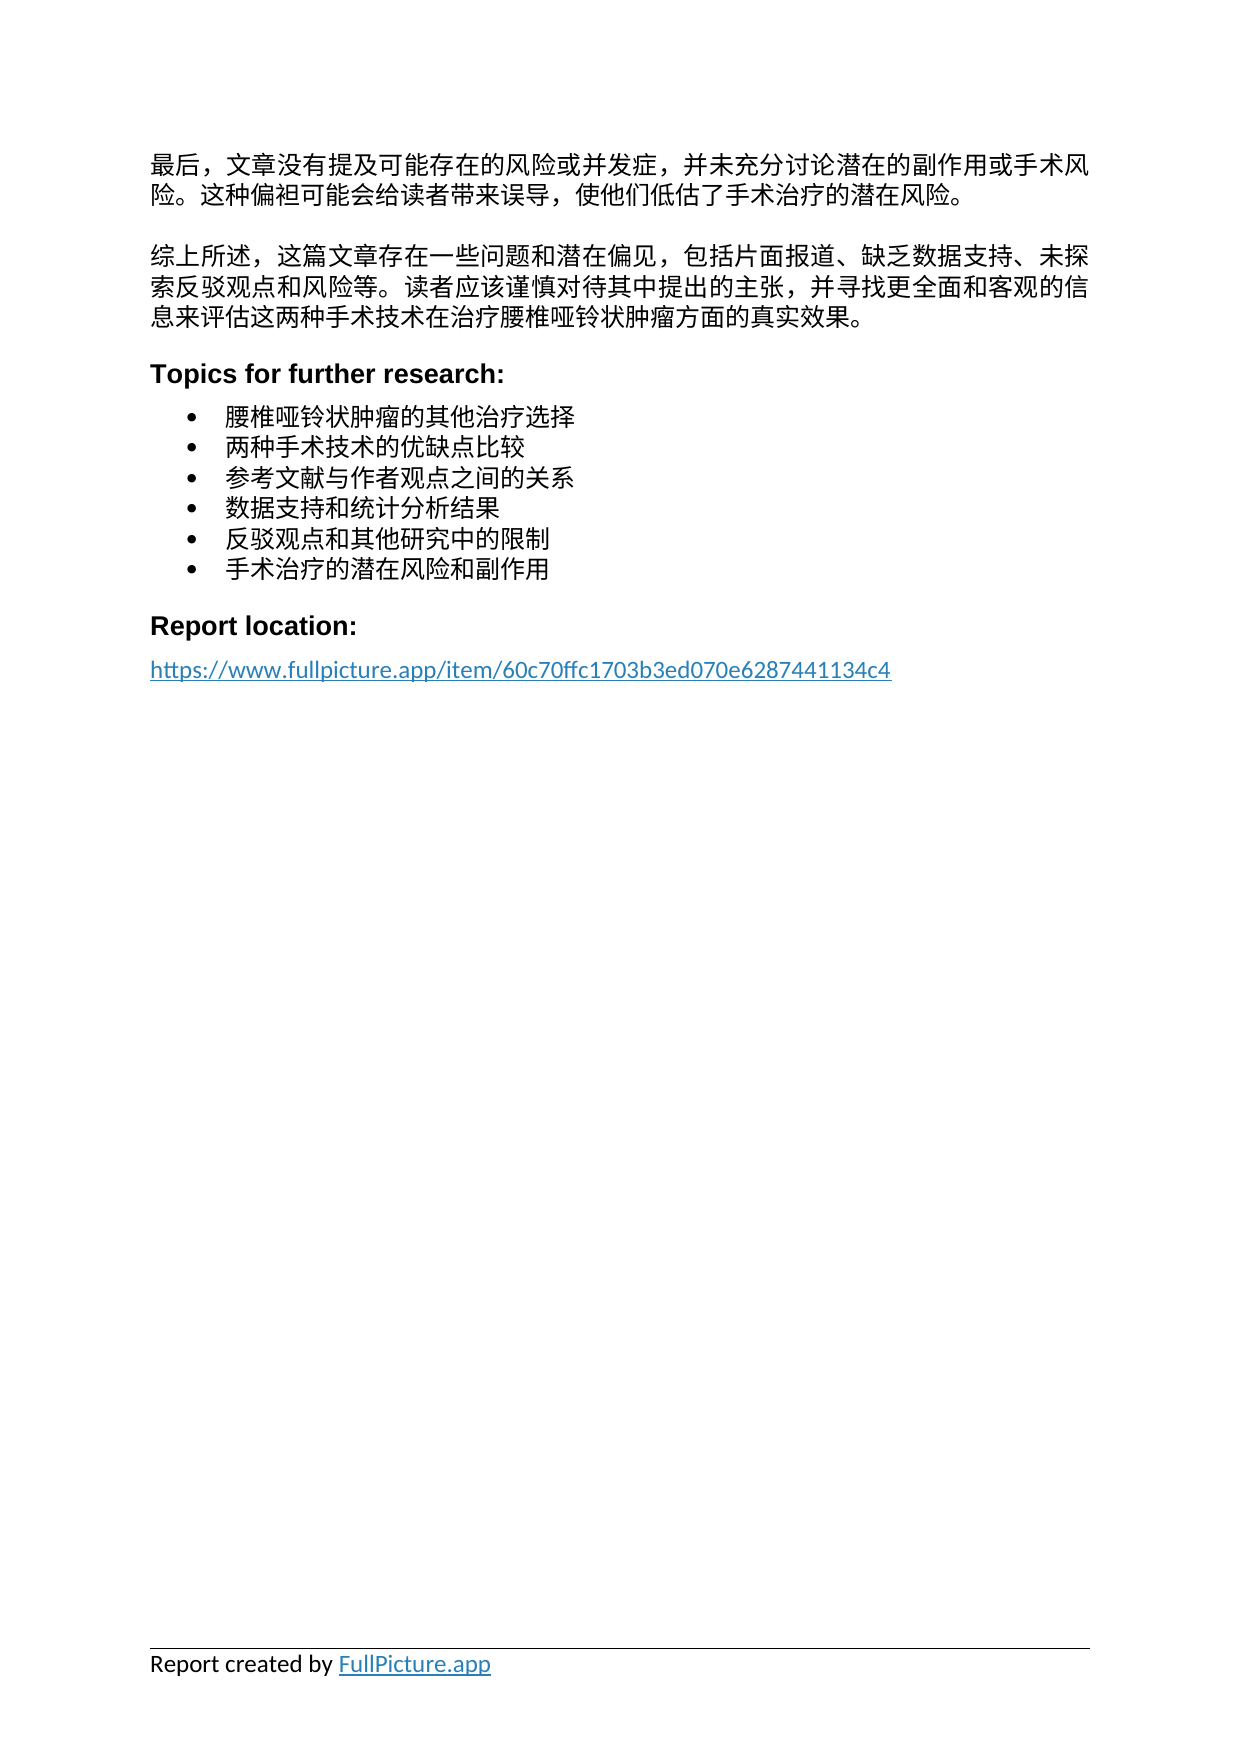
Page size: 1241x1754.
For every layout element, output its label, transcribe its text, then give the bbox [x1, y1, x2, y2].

subtitle Topics for further research: [150, 358, 1090, 389]
text 综上所述，这篇文章存在一些问题和潜在偏见，包括片面报道、缺乏数据支持、未探索反驳观点和风险等。读者应该谨慎对待其中提出的主张，并寻找更全面和客观的信息来评估这两种手术技术在治疗腰椎哑铃状肿瘤方面的真实效果。 [150, 242, 1090, 333]
list 数据支持和统计分析结果 [187, 493, 1090, 524]
list 参考文献与作者观点之间的关系 [187, 463, 1090, 493]
text 最后，文章没有提及可能存在的风险或并发症，并未充分讨论潜在的副作用或手术风险。这种偏袒可能会给读者带来误导，使他们低估了手术治疗的潜在风险。 [150, 150, 1090, 211]
subtitle Report location: [150, 610, 1090, 641]
text https://www.fullpicture.app/item/60c70ffc1703b3ed070e6287441134c4 [150, 654, 1090, 684]
list 腰椎哑铃状肿瘤的其他治疗选择 [187, 402, 1090, 432]
list 反驳观点和其他研究中的限制 [187, 524, 1090, 554]
list 两种手术技术的优缺点比较 [187, 432, 1090, 463]
list 手术治疗的潜在风险和副作用 [187, 554, 1090, 585]
